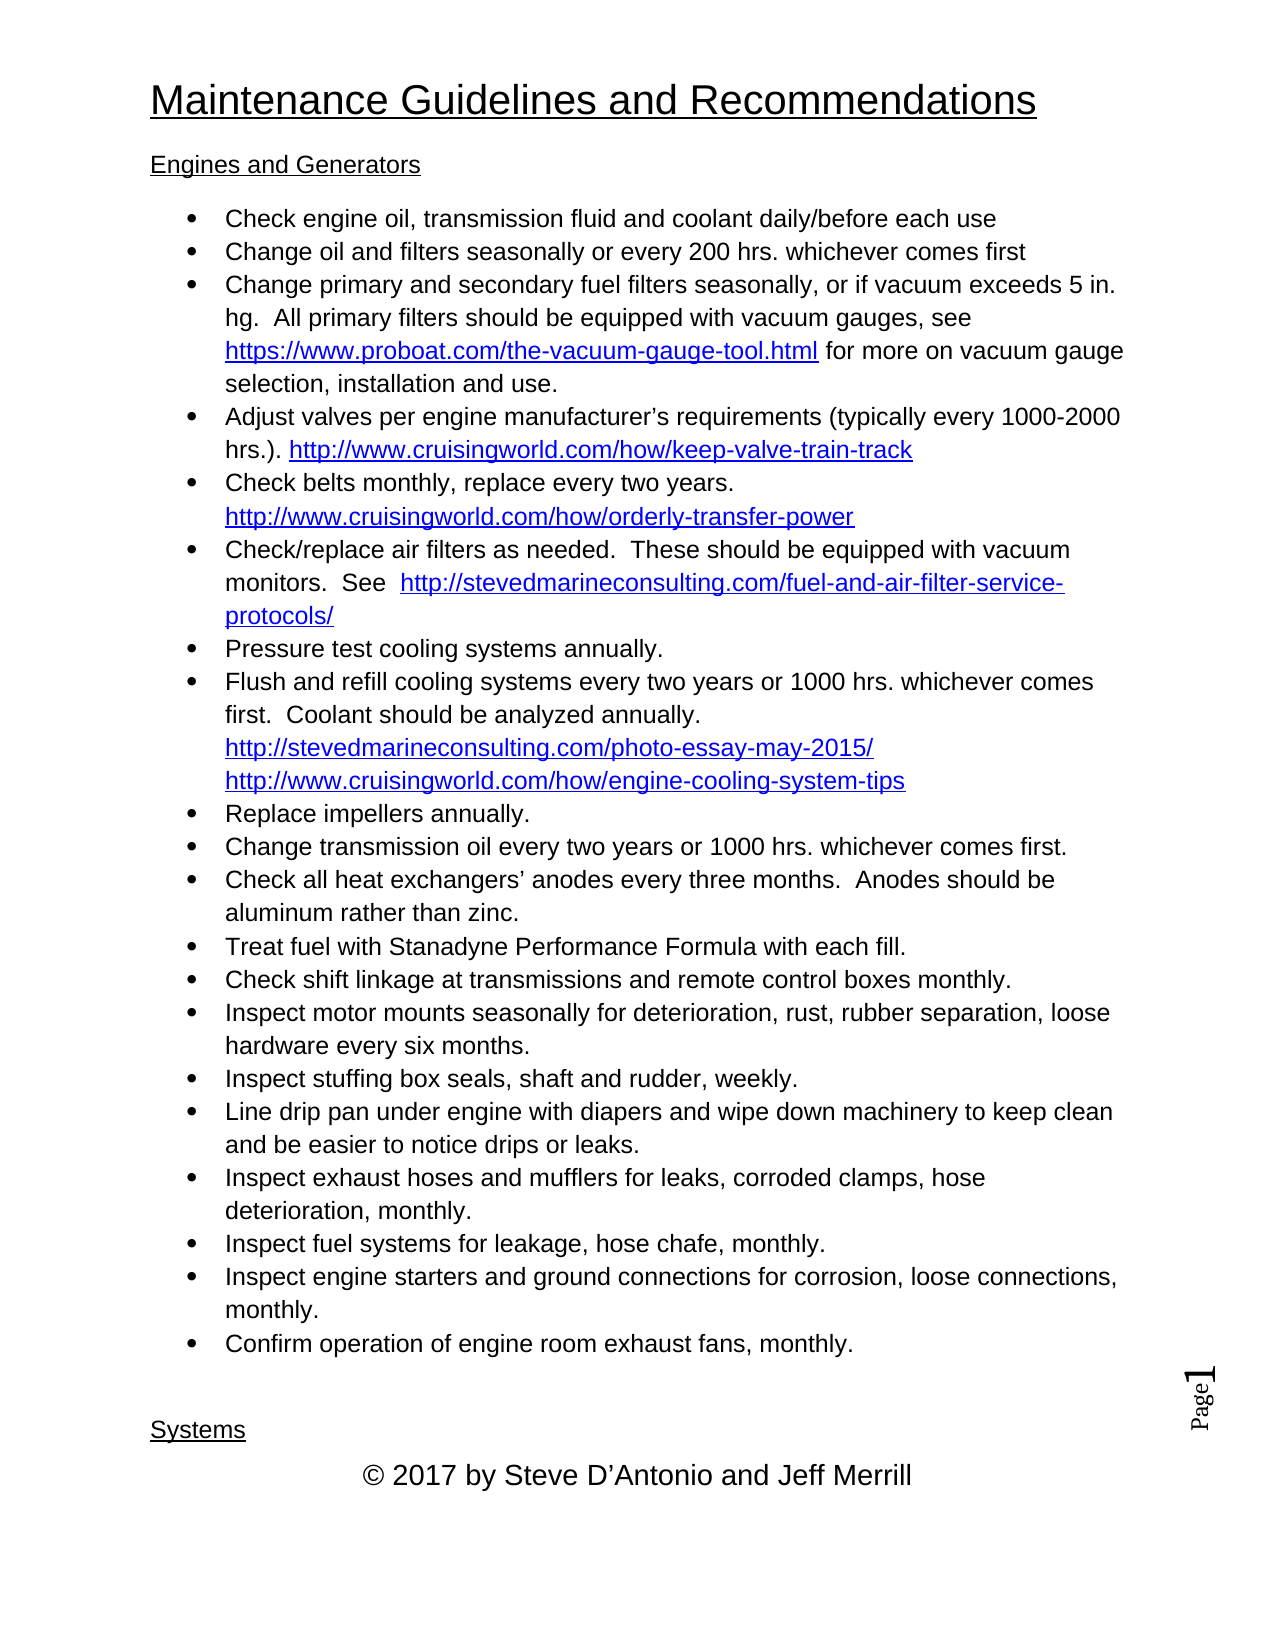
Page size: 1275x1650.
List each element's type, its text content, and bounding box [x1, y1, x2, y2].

text Systems [150, 1416, 1125, 1444]
list Pressure test cooling systems annually. [187, 634, 1125, 663]
list Inspect fuel systems for leakage, hose chafe, monthly. [187, 1229, 1125, 1258]
list Check all heat exchangers’ anodes every three months. Anodes should be aluminum rather than zinc. [187, 865, 1125, 927]
list Change primary and secondary fuel filters seasonally, or if vacuum exceeds 5 in. hg. All primary filters should be equipped with vacuum gauges, see https://www.proboat.com/the-vacuum-gauge-tool.html for more on vacuum gauge selection, installation and use. [187, 270, 1125, 398]
list Check/replace air filters as needed. These should be equipped with vacuum monitors. See http://stevedmarineconsulting.com/fuel-and-air-filter-service-protocols/ [187, 534, 1125, 629]
list Adjust valves per engine manufacturer’s requirements (typically every 1000-2000 hrs.). http://www.cruisingworld.com/how/keep-valve-train-track [187, 402, 1125, 464]
list Change transmission oil every two years or 1000 hrs. whichever comes first. [187, 832, 1125, 861]
list Treat fuel with Stanadyne Performance Formula with each fill. [187, 931, 1125, 960]
list Check belts monthly, replace every two years. http://www.cruisingworld.com/how/orderly-transfer-power [187, 468, 1125, 530]
list Line drip pan under engine with diapers and wipe down machinery to keep clean and be easier to notice drips or leaks. [187, 1097, 1125, 1159]
list Change oil and filters seasonally or every 200 hrs. whichever comes first [187, 237, 1125, 266]
list Inspect motor mounts seasonally for deterioration, rust, rubber separation, loose hardware every six months. [187, 998, 1125, 1059]
text Engines and Generators [150, 150, 1125, 179]
list Inspect exhaust hoses and mufflers for leaks, corroded clamps, hose deterioration, monthly. [187, 1163, 1125, 1225]
list Replace impellers annually. [187, 799, 1125, 828]
list Flush and refill cooling systems every two years or 1000 hrs. whichever comes first. Coolant should be analyzed annually. http://stevedmarineconsulting.com/photo-essay-may-2015/ http://www.cruisingworld.com/how/engine-cooling-system-tips [187, 667, 1125, 795]
list Check engine oil, transmission fluid and coolant daily/before each use [187, 204, 1125, 233]
list Inspect stuffing box seals, shaft and rudder, weekly. [187, 1064, 1125, 1093]
list Inspect engine starters and ground connections for corrosion, loose connections, monthly. [187, 1262, 1125, 1324]
list Check shift linkage at transmissions and remote control boxes monthly. [187, 964, 1125, 993]
list Confirm operation of engine room exhaust fans, monthly. [187, 1328, 1125, 1357]
